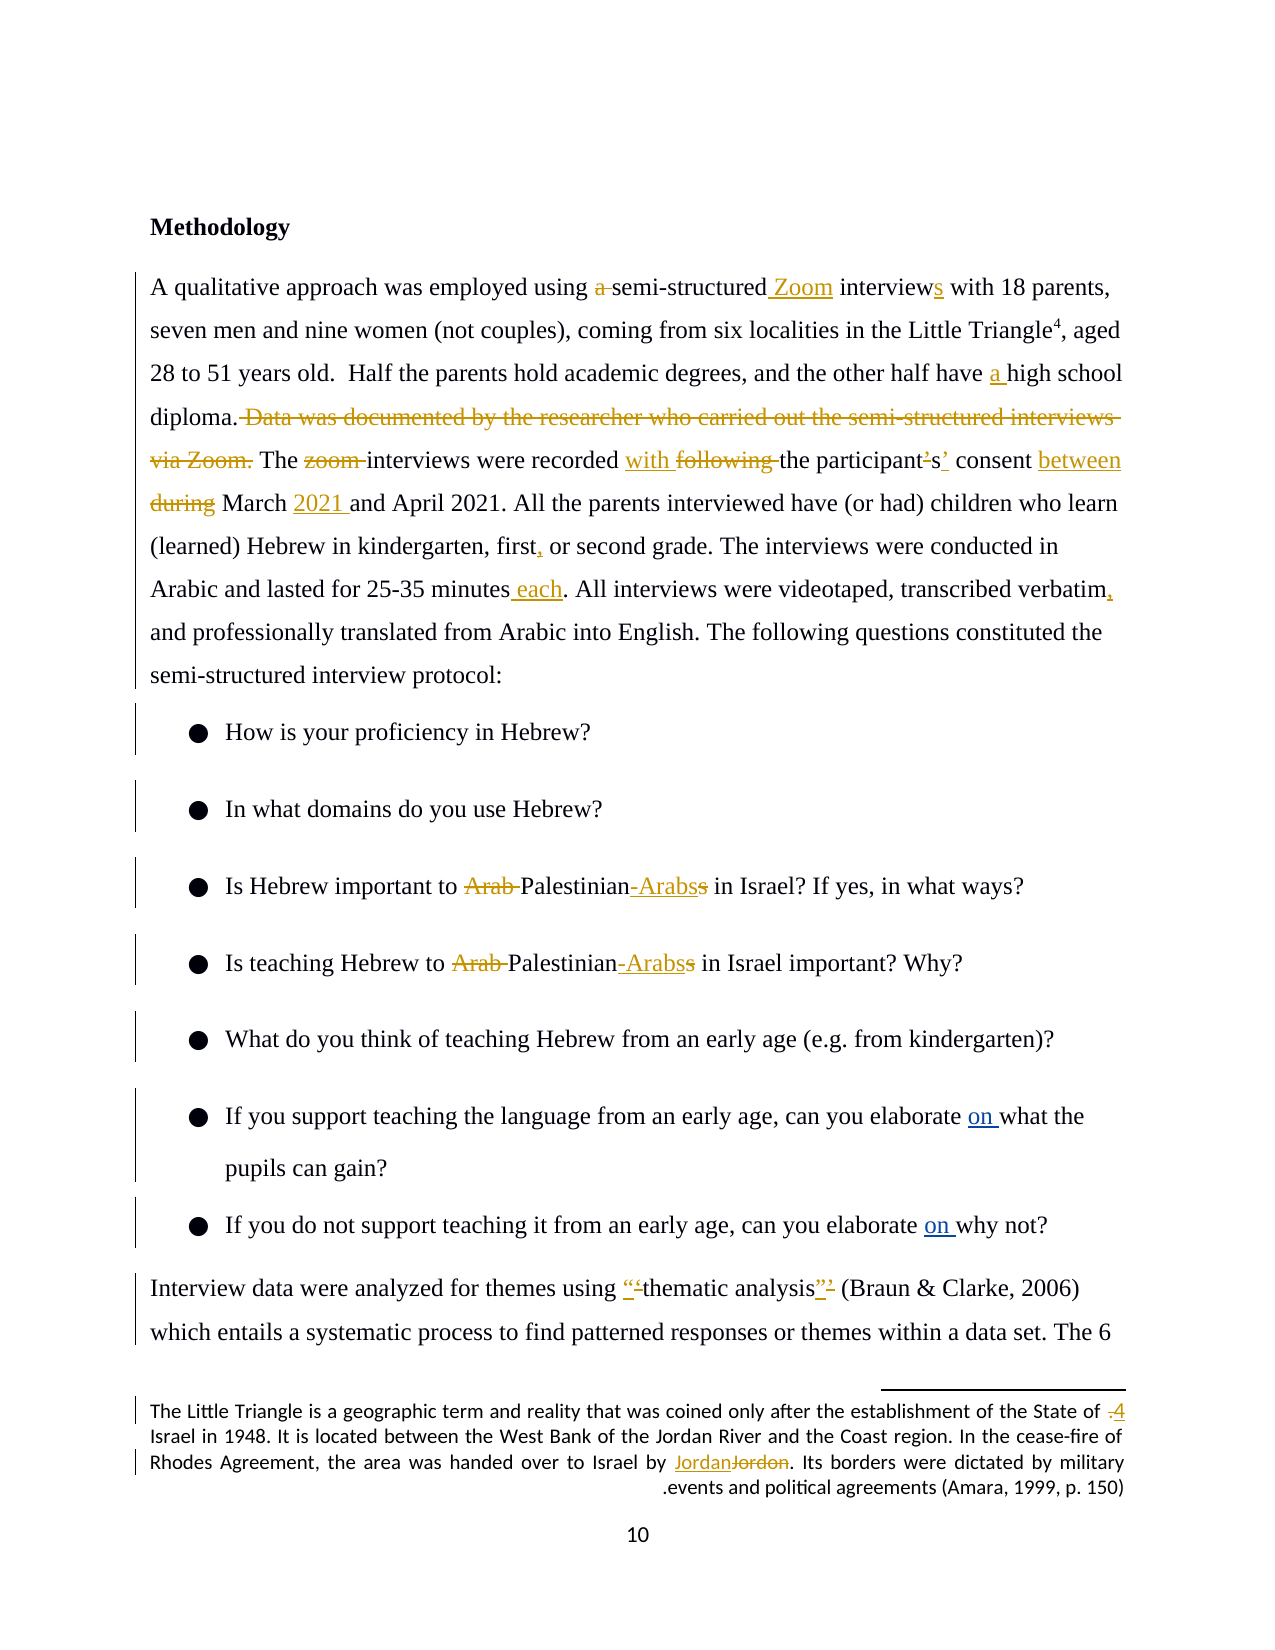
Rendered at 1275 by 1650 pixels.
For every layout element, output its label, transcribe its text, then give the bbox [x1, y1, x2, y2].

text A qualitative approach was employed using semi-structured interview with 18 parents, seven men and nine women (not couples), coming from six localities in the Little Triangle, aged 28 to 51 years old. Half the parents hold academic degrees, and the other half have high school diploma. The interviews were recorded the participants consent March and April 2021. All the parents interviewed have (or had) children who learn (learned) Hebrew in kindergarten, first or second grade. The interviews were conducted in Arabic and lasted for 25-35 minutes. All interviews were videotaped, transcribed verbatim and professionally translated from Arabic into English. The following questions constituted the semi-structured interview protocol: [150, 272, 1125, 689]
list If you do not support teaching it from an early age, can you elaborate why not? [187, 1197, 1125, 1248]
list Is Hebrew important to Palestinian in Israel? If yes, in what ways? [187, 857, 1125, 908]
list Is teaching Hebrew to Palestinian in Israel important? Why? [187, 934, 1125, 985]
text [150, 1273, 1125, 1345]
list How is your proficiency in Hebrew? [187, 703, 1125, 755]
list If you support teaching the language from an early age, can you elaborate what the pupils can gain? [187, 1088, 1125, 1182]
list What do you think of teaching Hebrew from an early age (e.g. from kindergarten)? [187, 1011, 1125, 1062]
text Methodology [150, 212, 1125, 241]
list In what domains do you use Hebrew? [187, 780, 1125, 832]
